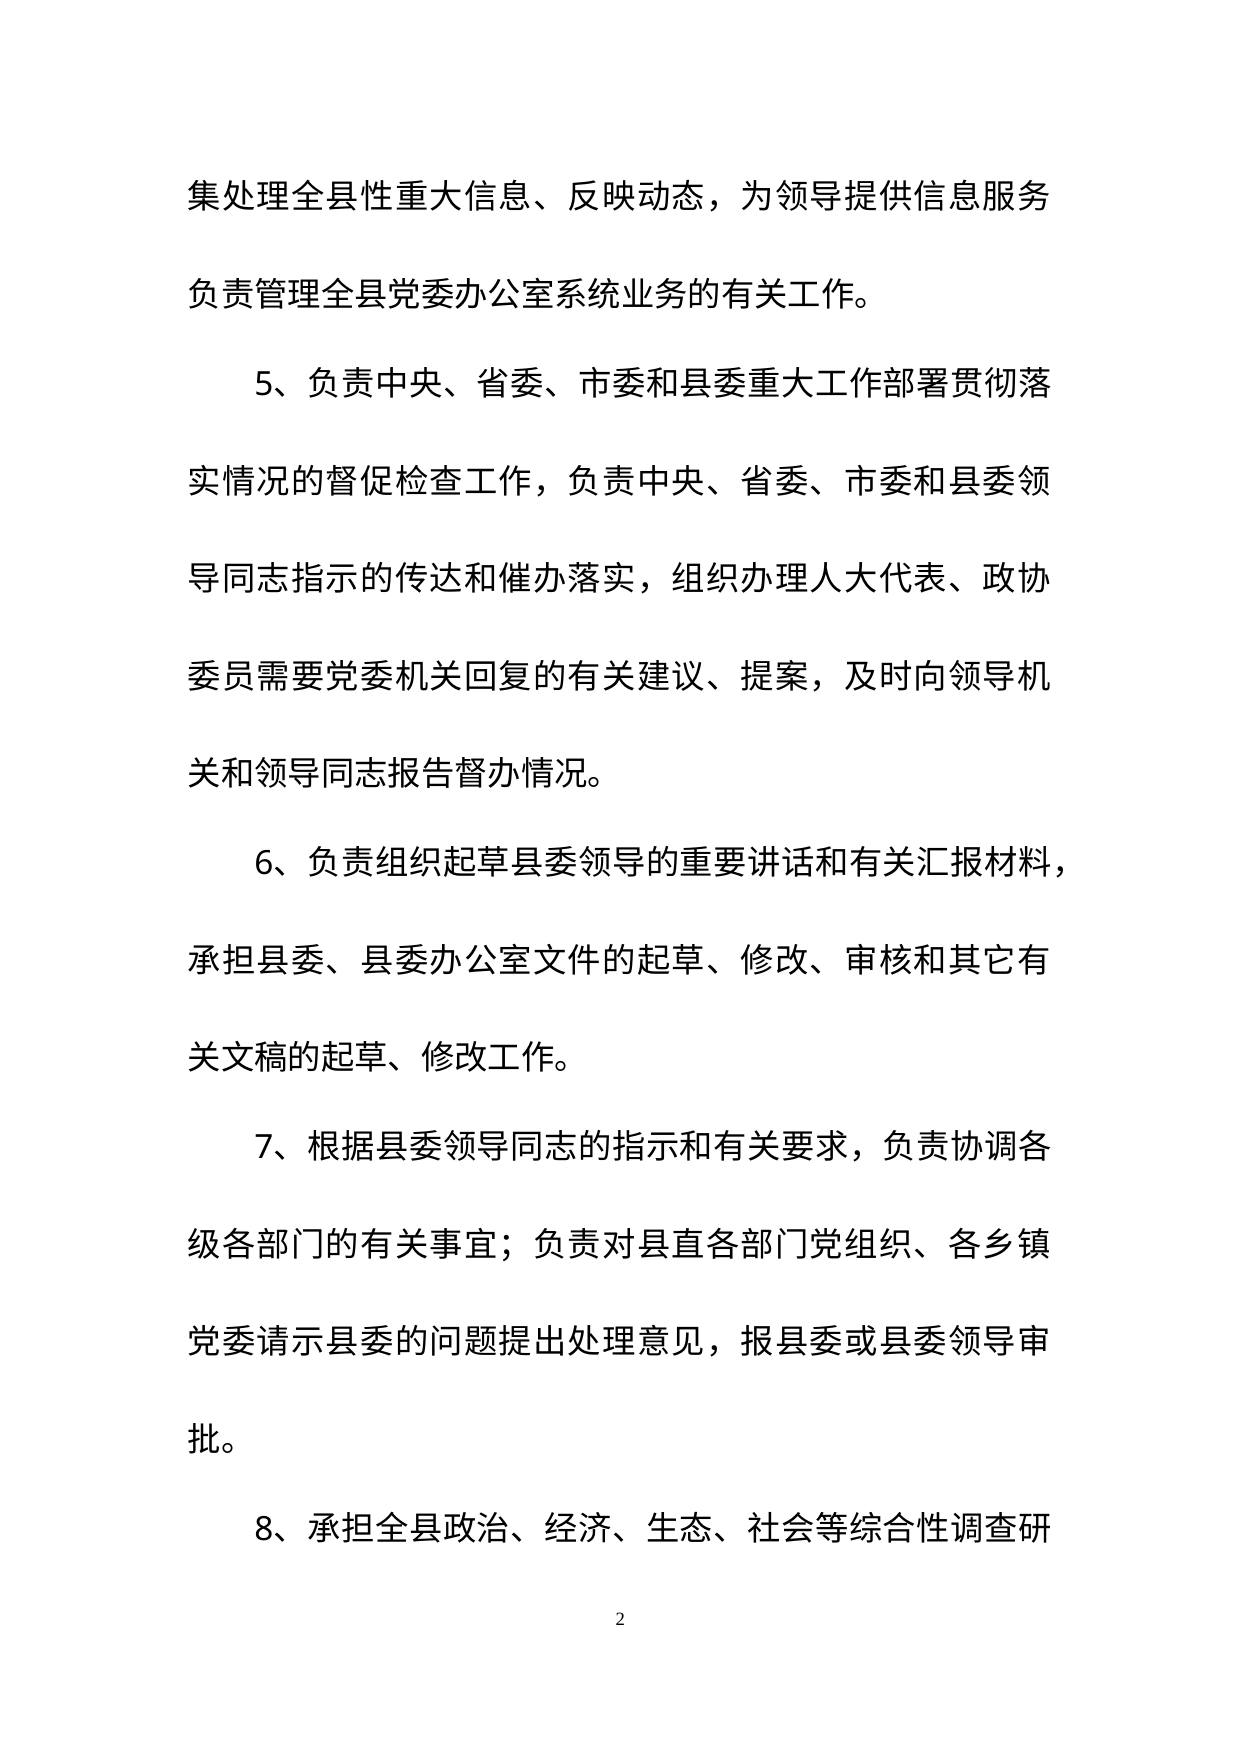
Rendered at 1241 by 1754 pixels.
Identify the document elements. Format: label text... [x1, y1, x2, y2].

text 6、负责组织起草县委领导的重要讲话和有关汇报材料，承担县委、县委办公室文件的起草、修改、审核和其它有关文稿的起草、修改工作。 [187, 828, 1053, 1088]
text 5、负责中央、省委、市委和县委重大工作部署贯彻落实情况的督促检查工作，负责中央、省委、市委和县委领导同志指示的传达和催办落实，组织办理人大代表、政协委员需要党委机关回复的有关建议、提案，及时向领导机关和领导同志报告督办情况。 [187, 348, 1053, 803]
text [187, 162, 1053, 324]
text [187, 1493, 1053, 1558]
text 7、根据县委领导同志的指示和有关要求，负责协调各级各部门的有关事宜；负责对县直各部门党组织、各乡镇党委请示县委的问题提出处理意见，报县委或县委领导审批。 [187, 1112, 1053, 1469]
